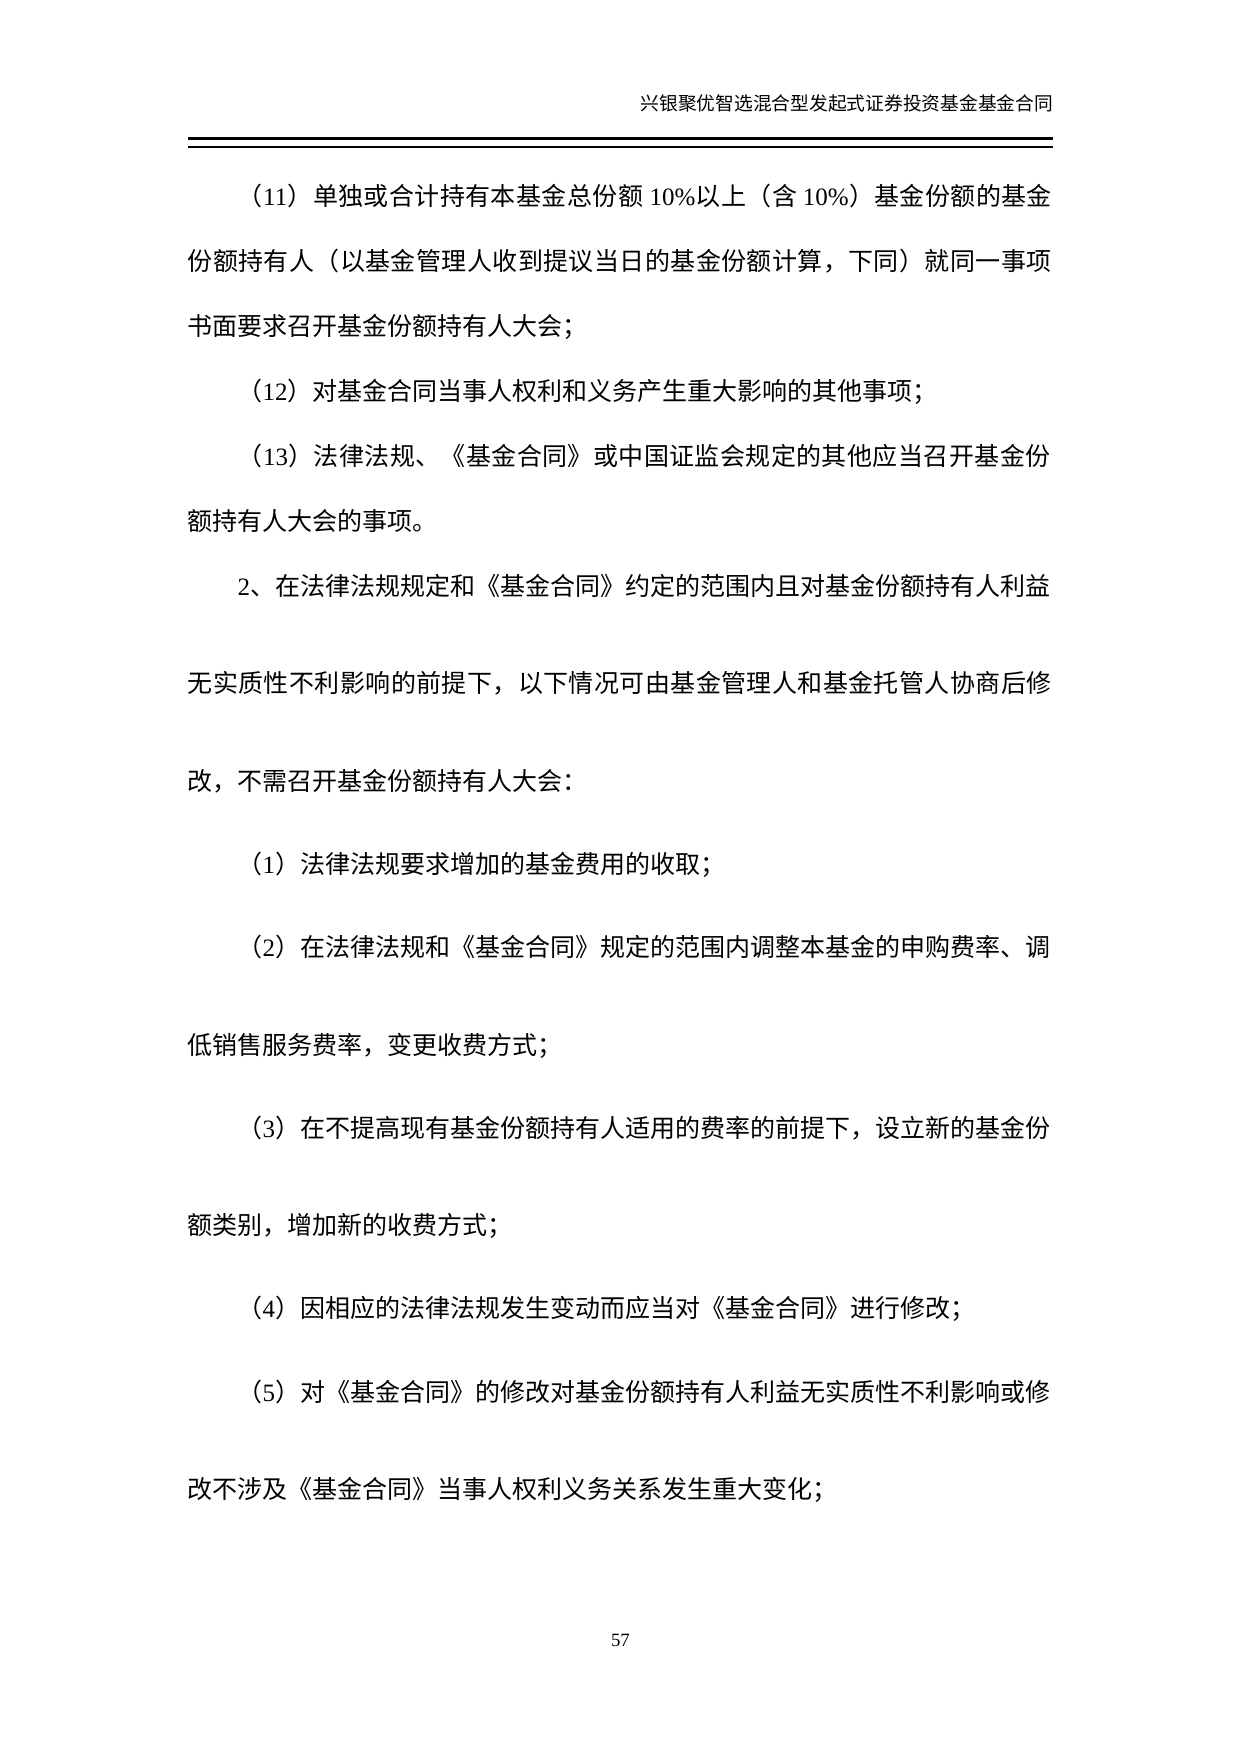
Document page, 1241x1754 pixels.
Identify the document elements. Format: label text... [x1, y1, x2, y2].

text （13）法律法规、《基金合同》或中国证监会规定的其他应当召开基金份额持有人大会的事项。 [187, 422, 1053, 552]
text 2、在法律法规规定和《基金合同》约定的范围内且对基金份额持有人利益无实质性不利影响的前提下，以下情况可由基金管理人和基金托管人协商后修改，不需召开基金份额持有人大会： [187, 552, 1053, 812]
text （12）对基金合同当事人权利和义务产生重大影响的其他事项； [187, 357, 1053, 422]
text （1）法律法规要求增加的基金费用的收取； [187, 830, 1053, 895]
text （4）因相应的法律法规发生变动而应当对《基金合同》进行修改； [187, 1274, 1053, 1339]
text （5）对《基金合同》的修改对基金份额持有人利益无实质性不利影响或修改不涉及《基金合同》当事人权利义务关系发生重大变化； [187, 1358, 1053, 1520]
text （11）单独或合计持有本基金总份额10%以上（含10%）基金份额的基金份额持有人（以基金管理人收到提议当日的基金份额计算，下同）就同一事项书面要求召开基金份额持有人大会； [187, 162, 1053, 357]
text （2）在法律法规和《基金合同》规定的范围内调整本基金的申购费率、调低销售服务费率，变更收费方式； [187, 913, 1053, 1076]
text （3）在不提高现有基金份额持有人适用的费率的前提下，设立新的基金份额类别，增加新的收费方式； [187, 1094, 1053, 1256]
